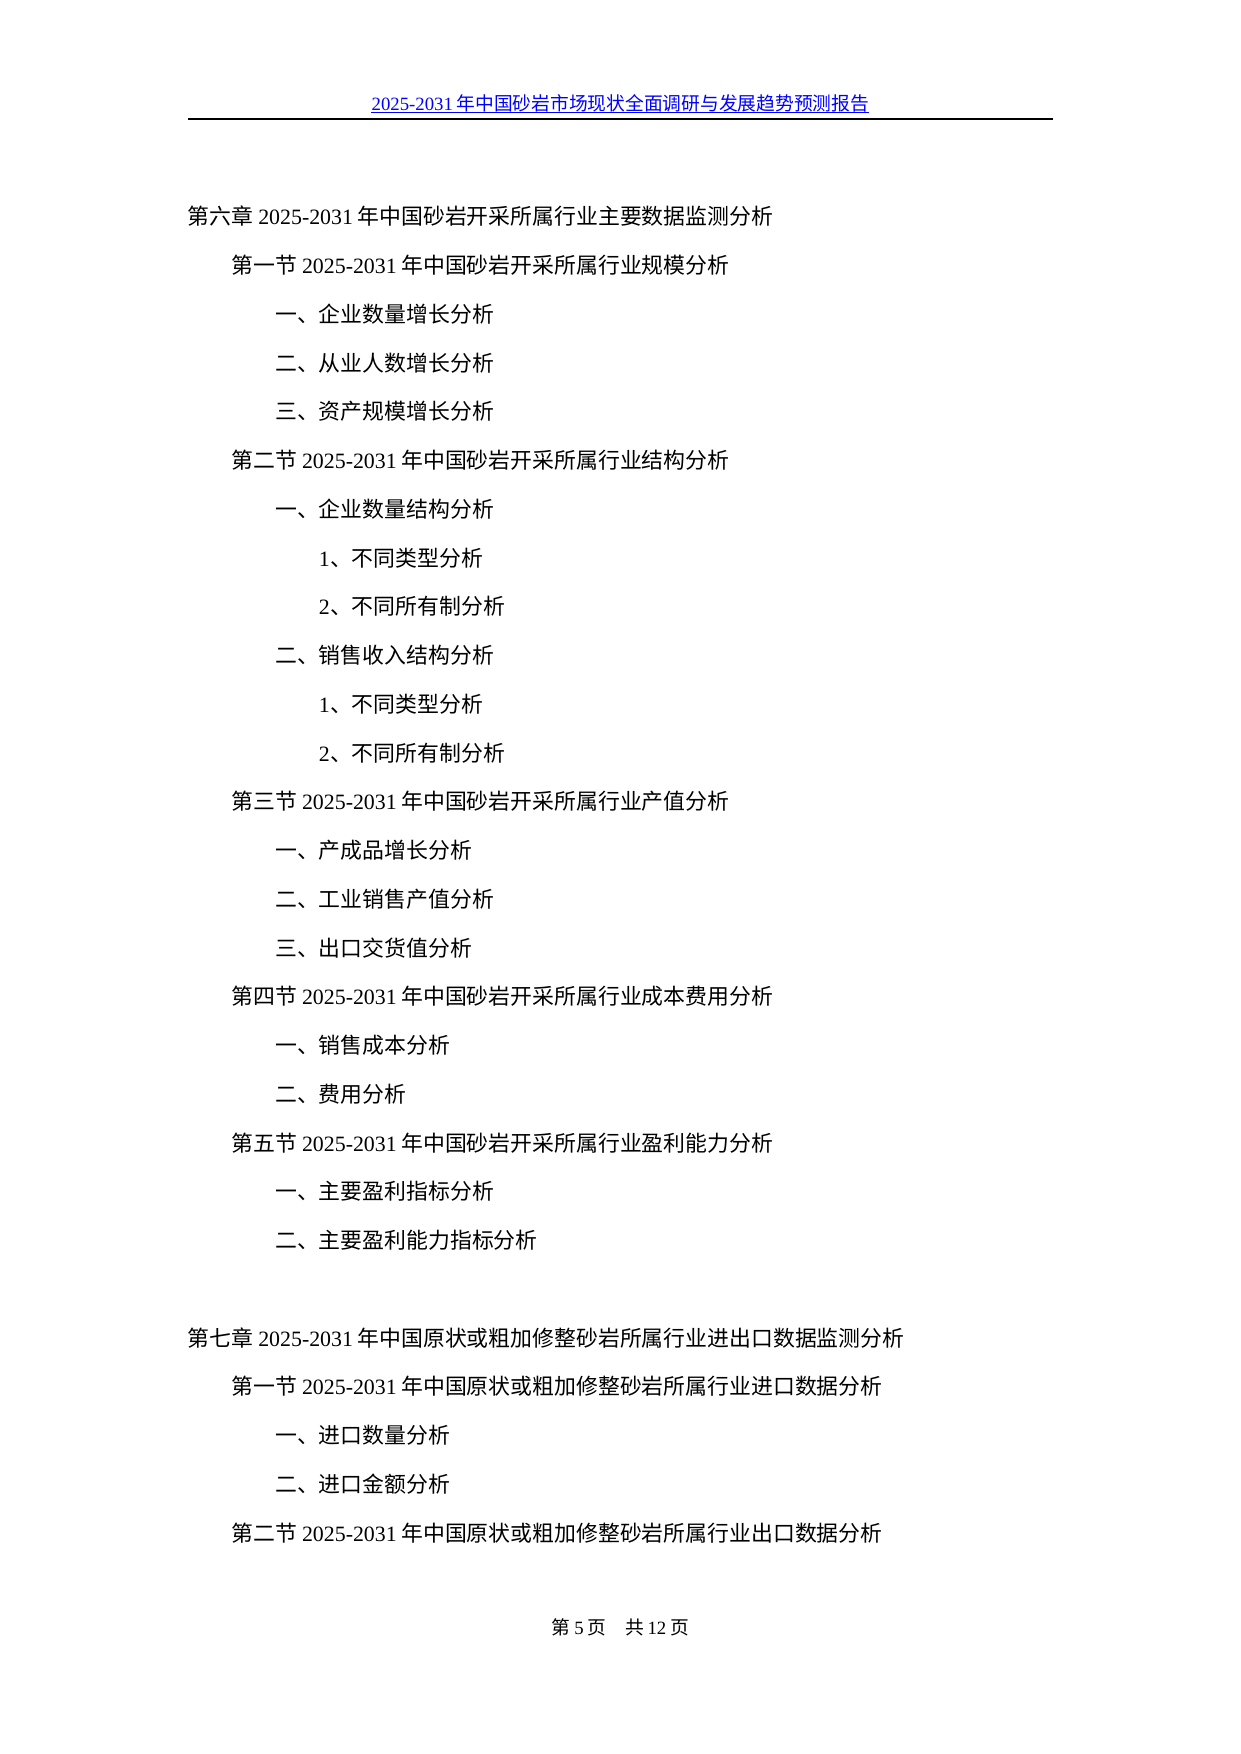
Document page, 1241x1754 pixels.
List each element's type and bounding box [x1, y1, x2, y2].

text [187, 150, 1053, 1548]
